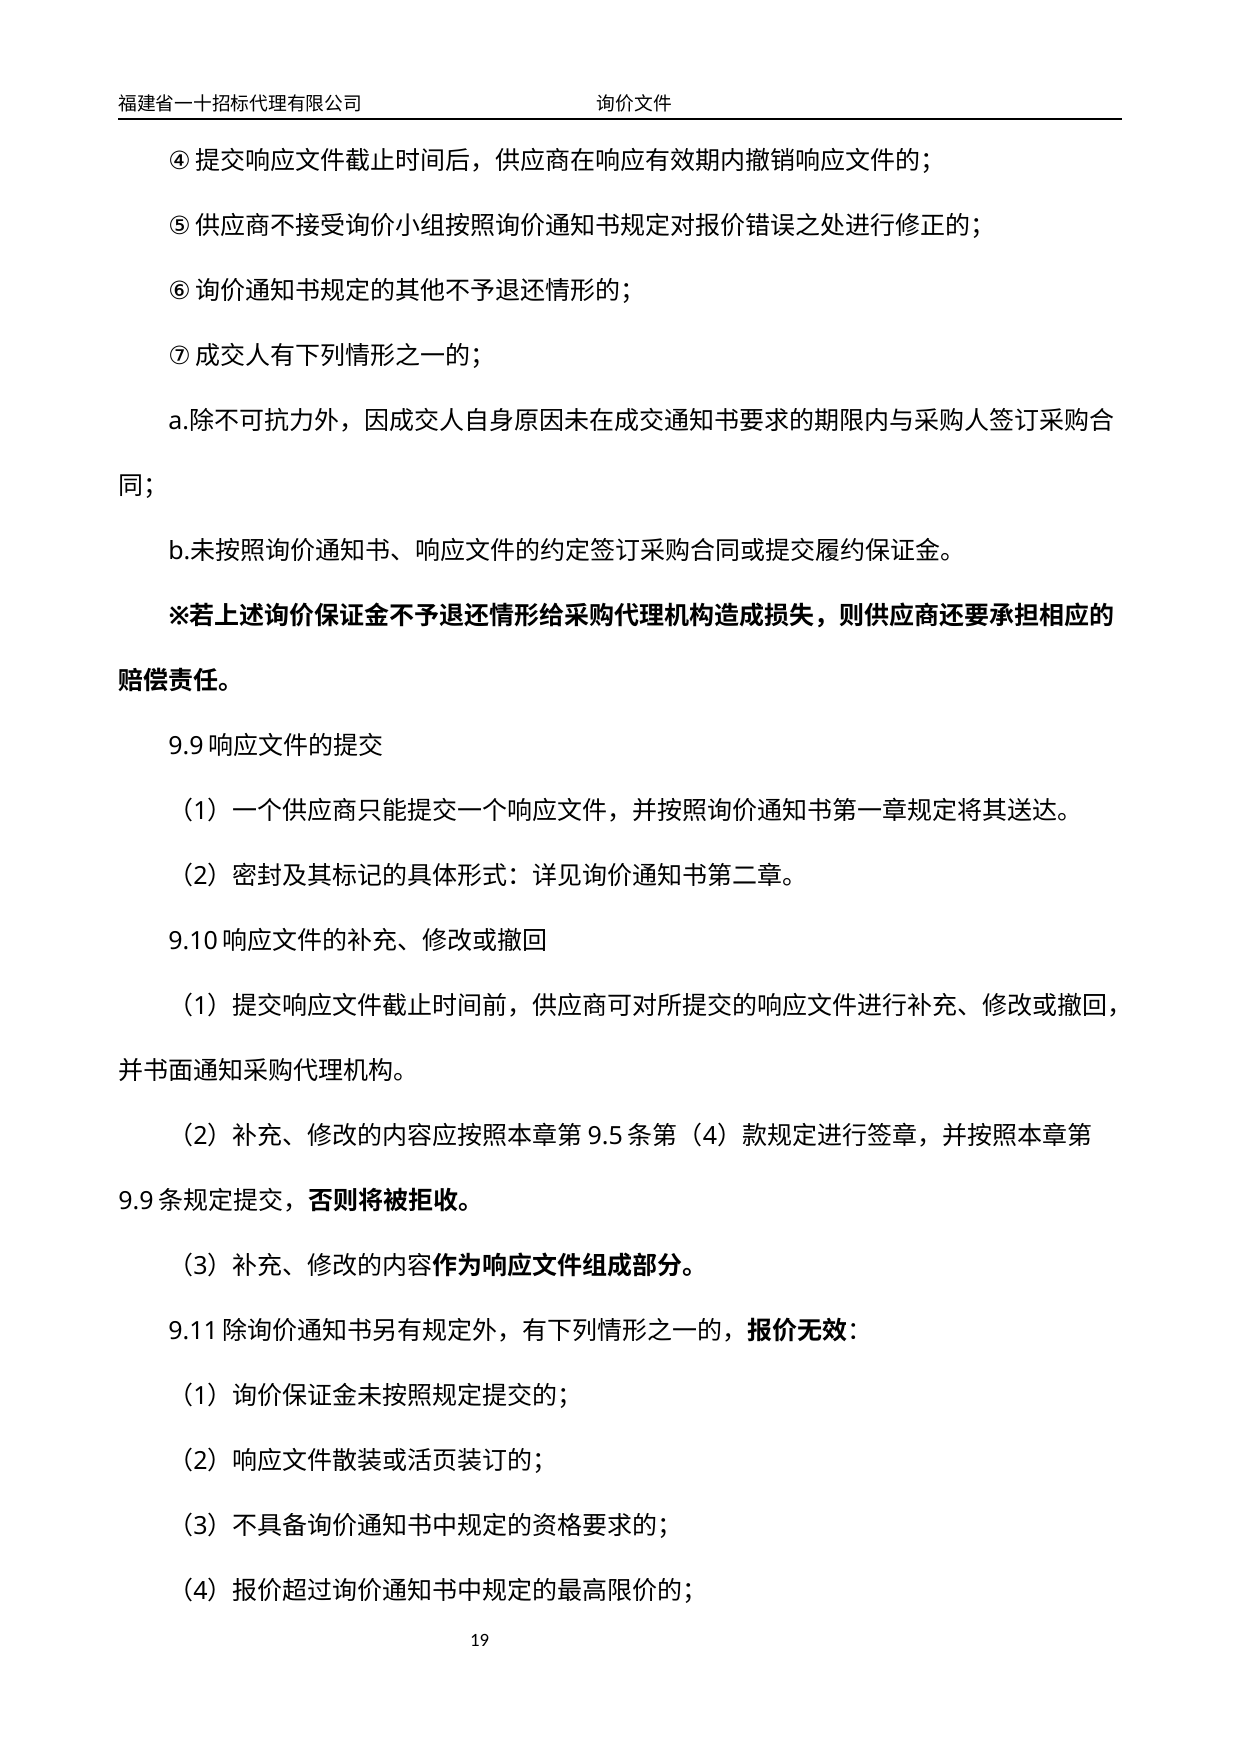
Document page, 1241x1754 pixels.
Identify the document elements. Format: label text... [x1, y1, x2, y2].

text ⑥询价通知书规定的其他不予退还情形的； [118, 256, 1122, 321]
text b.未按照询价通知书、响应文件的约定签订采购合同或提交履约保证金。 [118, 516, 1122, 581]
text （2）补充、修改的内容应按照本章第9.5条第（4）款规定进行签章，并按照本章第9.9条规定提交，否则将被拒收。 [118, 1101, 1122, 1231]
text ※若上述询价保证金不予退还情形给采购代理机构造成损失，则供应商还要承担相应的赔偿责任。 [118, 581, 1122, 711]
text （1）询价保证金未按照规定提交的； [118, 1361, 1122, 1426]
text ④提交响应文件截止时间后，供应商在响应有效期内撤销响应文件的； [118, 126, 1122, 191]
text 9.9响应文件的提交 [118, 711, 1122, 776]
text ⑤供应商不接受询价小组按照询价通知书规定对报价错误之处进行修正的； [118, 191, 1122, 256]
text （3）补充、修改的内容作为响应文件组成部分。 [118, 1231, 1122, 1296]
text ⑦成交人有下列情形之一的； [118, 321, 1122, 386]
text a.除不可抗力外，因成交人自身原因未在成交通知书要求的期限内与采购人签订采购合同； [118, 386, 1122, 516]
text （2）响应文件散装或活页装订的； [118, 1426, 1122, 1491]
text （3）不具备询价通知书中规定的资格要求的； [118, 1491, 1122, 1556]
text （4）报价超过询价通知书中规定的最高限价的； [118, 1556, 1122, 1621]
text 9.11除询价通知书另有规定外，有下列情形之一的，报价无效： [118, 1296, 1122, 1361]
text （2）密封及其标记的具体形式：详见询价通知书第二章。 [118, 841, 1122, 906]
text 9.10响应文件的补充、修改或撤回 [118, 906, 1122, 971]
text （1）一个供应商只能提交一个响应文件，并按照询价通知书第一章规定将其送达。 [118, 776, 1122, 841]
text （1）提交响应文件截止时间前，供应商可对所提交的响应文件进行补充、修改或撤回，并书面通知采购代理机构。 [118, 971, 1122, 1101]
